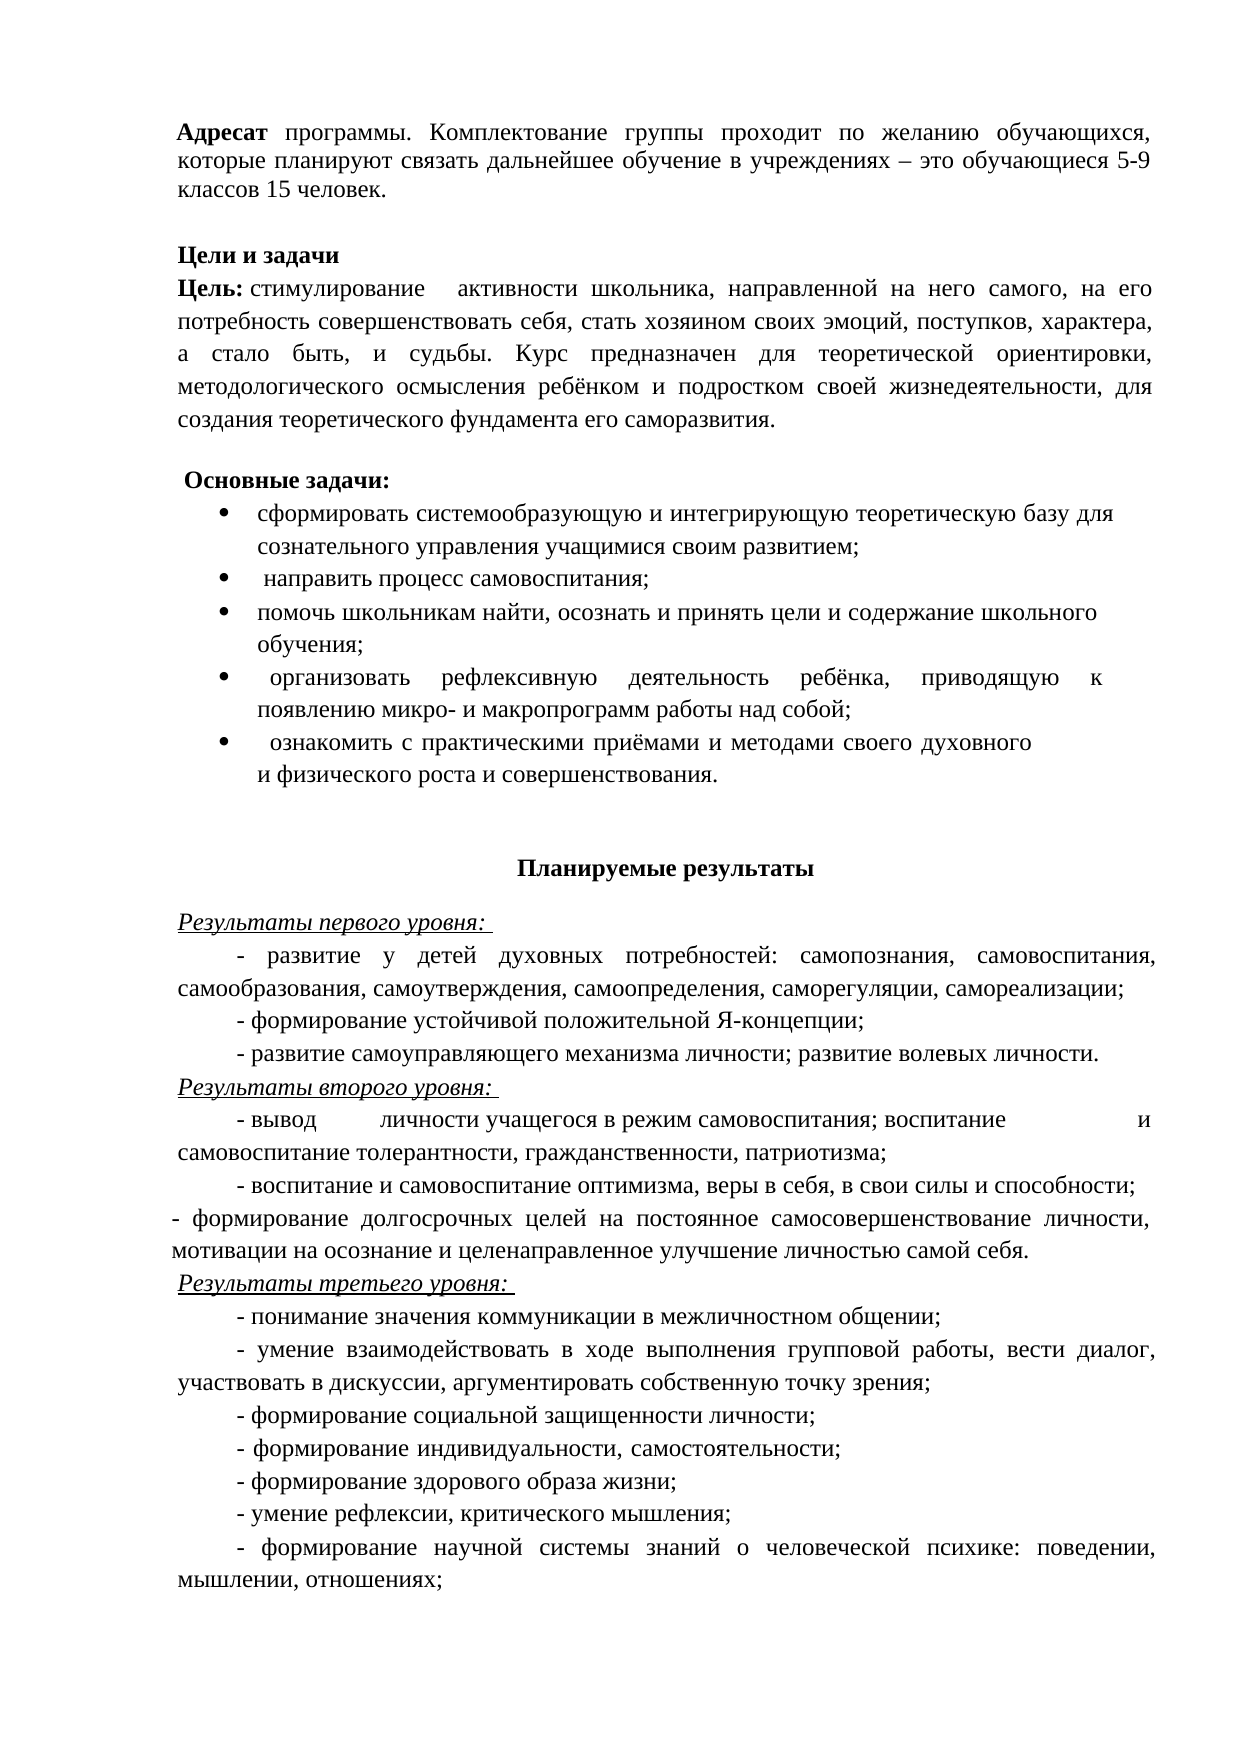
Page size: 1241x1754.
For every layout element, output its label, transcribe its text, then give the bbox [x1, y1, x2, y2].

text - формирование устойчивой положительной Я-концепции; [236, 1006, 1154, 1034]
text - формирование индивидуальности, самостоятельности; - формирование здорового образа жизни; [236, 1433, 842, 1494]
text - формирование социальной защищенности личности; [236, 1400, 1154, 1429]
text Основные задачи: [184, 465, 1154, 494]
text - развитие у детей духовных потребностей: самопознания, самовоспитания, самообразования, самоутверждения, самоопределения, саморегуляции, самореализации; [177, 940, 1157, 1001]
text - развитие самоуправляющего механизма личности; развитие волевых личности. [236, 1038, 1154, 1067]
text - воспитание и самовоспитание оптимизма, веры в себя, в свои силы и способности; [236, 1170, 1154, 1199]
text  ознакомить с практическими приёмами и методами своего духовного и физического роста и совершенствования. [219, 727, 1033, 788]
text Цели и задачи [177, 208, 1152, 269]
text - умение взаимодействовать в ходе выполнения групповой работы, вести диалог, участвовать в дискуссии, аргументировать собственную точку зрения; [177, 1334, 1157, 1396]
text  организовать рефлексивную деятельность ребёнка, приводящую к появлению микро- и макропрограмм работы над собой; [219, 662, 1103, 723]
text Адресат программы. Комплектование группы проходит по желанию обучающихся, которые планируют связать дальнейшее обучение в учреждениях – это обучающиеся 5-9 классов 15 человек. [176, 118, 1152, 203]
text - вывод личности учащегося в режим самовоспитания; воспитание и самовоспитание толерантности, гражданственности, патриотизма; [177, 1104, 1157, 1166]
text  помочь школьникам найти, осознать и принять цели и содержание школьного обучения; [219, 597, 1098, 658]
text Результаты первого уровня: [177, 907, 1154, 936]
text Планируемые результаты [177, 853, 1154, 882]
text Результаты второго уровня: [177, 1072, 1154, 1100]
text Результаты третьего уровня: [177, 1268, 1154, 1297]
text  направить процесс самовоспитания; [219, 563, 1154, 592]
text - формирование научной системы знаний о человеческой психике: поведении, мышлении, отношениях; [177, 1532, 1157, 1593]
text - понимание значения коммуникации в межличностном общении; [236, 1301, 1154, 1330]
text  сформировать системообразующую и интегрирующую теоретическую базу для сознательного управления учащимися своим развитием; [219, 498, 1114, 559]
text - умение рефлексии, критического мышления; [236, 1498, 1154, 1527]
text - формирование долгосрочных целей на постоянное самосовершенствование личности, мотивации на осознание и целенаправленное улучшение личностью самой себя. [171, 1203, 1151, 1264]
text Цель: стимулирование активности школьника, направленной на него самого, на его потребность совершенствовать себя, стать хозяином своих эмоций, поступков, характера, а стало быть, и судьбы. Курс предназначен для теоретической ориентировки, методологического осмысления ребёнком и подростком своей жизнедеятельности, для создания теоретического фундамента его саморазвития. [177, 273, 1153, 433]
